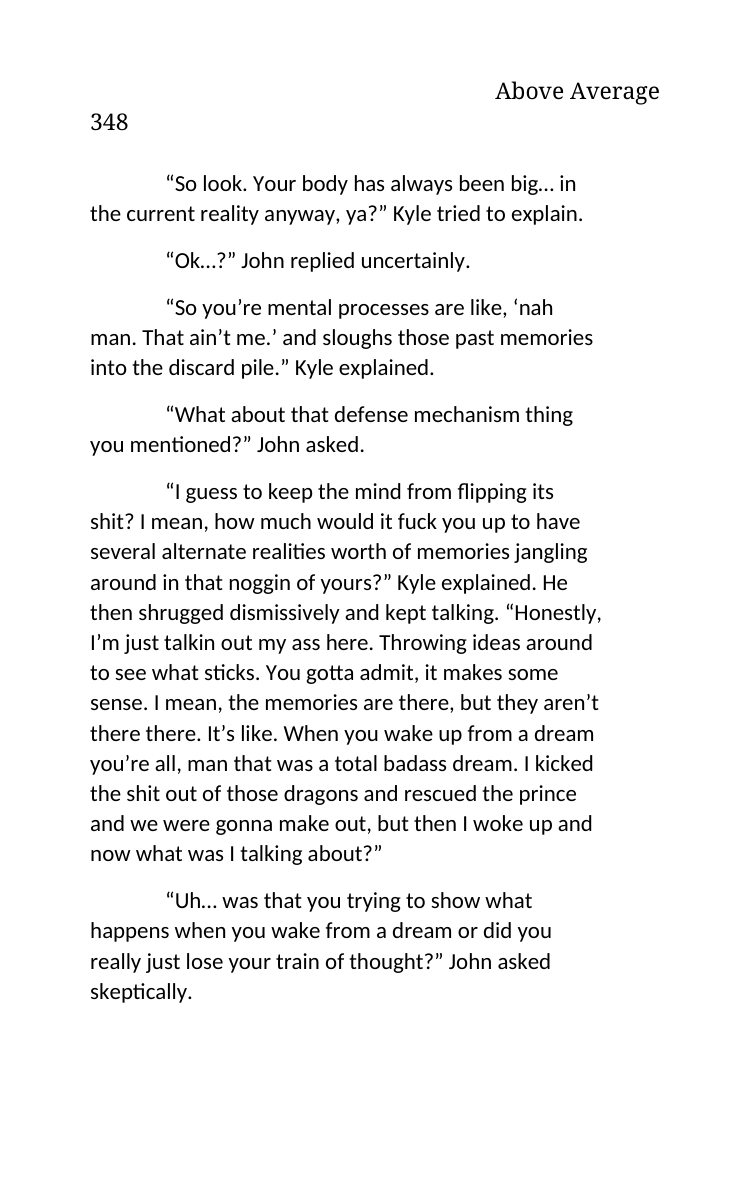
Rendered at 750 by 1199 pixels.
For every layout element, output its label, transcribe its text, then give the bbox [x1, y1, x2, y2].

text “What about that defense mechanism thing you mentioned?” John asked. [90, 400, 604, 458]
text “So you’re mental processes are like, ‘nah man. That ain’t me.’ and sloughs those past memories into the discard pile.” Kyle explained. [90, 293, 604, 381]
text “So look. Your body has always been big… in the current reality anyway, ya?” Kyle tried to explain. [90, 169, 604, 227]
text “Uh… was that you trying to show what happens when you wake from a dream or did you really just lose your train of thought?” John asked skeptically. [90, 886, 604, 1005]
text “I guess to keep the mind from flipping its shit? I mean, how much would it fuck you up to have several alternate realities worth of memories jangling around in that noggin of yours?” Kyle explained. He then shrugged dismissively and kept talking. “Honestly, I’m just talkin out my ass here. Throwing ideas around to see what sticks. You gotta admit, it makes some sense. I mean, the memories are there, but they aren’t there there. It’s like. When you wake up from a dream you’re all, man that was a total badass dream. I kicked the shit out of those dragons and rescued the prince and we were gonna make out, but then I woke up and now what was I talking about?” [90, 477, 604, 868]
text “Ok…?” John replied uncertainly. [90, 246, 604, 274]
